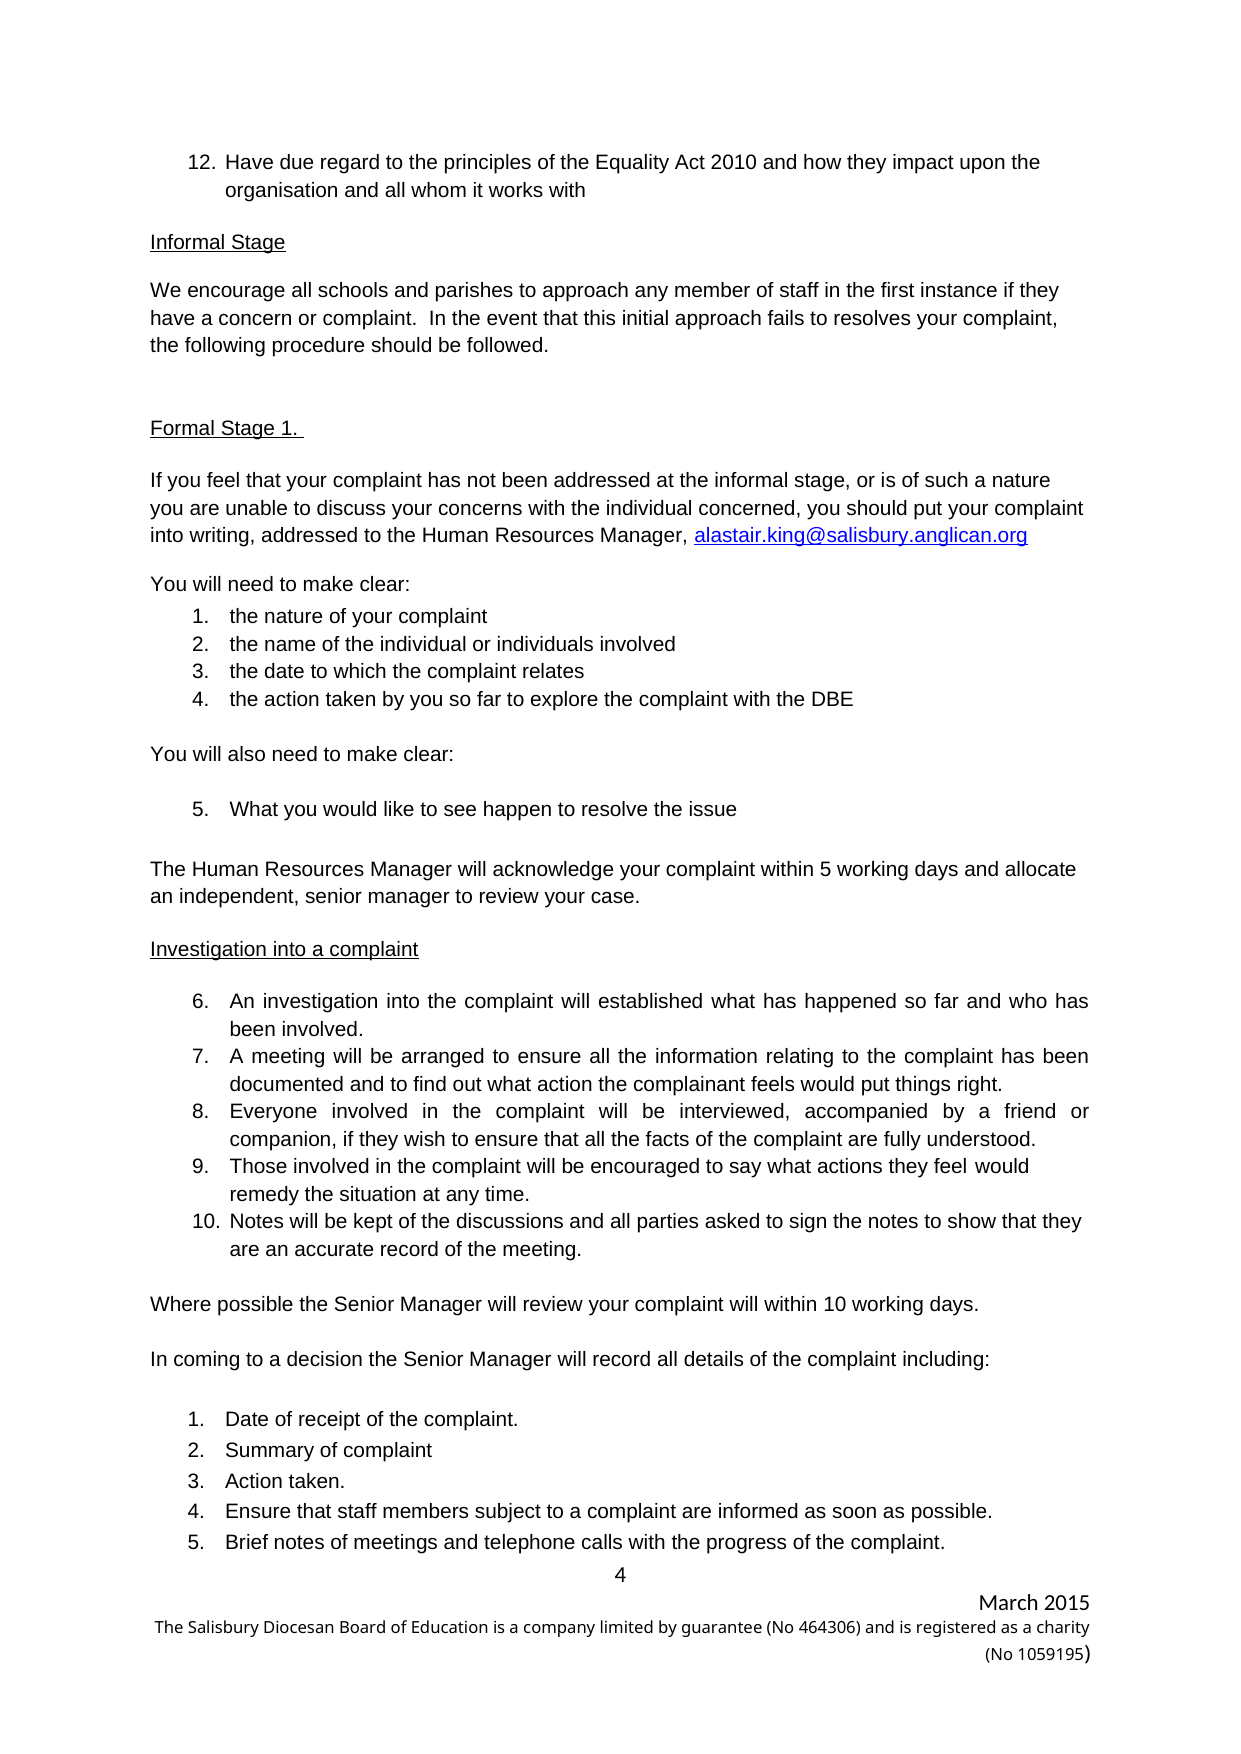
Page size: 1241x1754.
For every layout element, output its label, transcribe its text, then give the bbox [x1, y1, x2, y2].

text Formal Stage 1. [150, 416, 1090, 440]
text Investigation into a complaint [150, 937, 1090, 961]
list Date of receipt of the complaint. [187, 1407, 1090, 1431]
list Everyone involved in the complaint will be interviewed, accompanied by a friend or companion, if they wish to ensure that all the facts of the complaint are fully understood. [192, 1099, 1090, 1151]
list Those involved in the complaint will be encouraged to say what actions they feel would remedy the situation at any time. [192, 1154, 1090, 1206]
list Have due regard to the principles of the Equality Act 2010 and how they impact upon the organisation and all whom it works with [187, 150, 1090, 201]
text The Human Resources Manager will acknowledge your complaint within 5 working days and allocate an independent, senior manager to review your case. [150, 857, 1090, 908]
text Where possible the Senior Manager will review your complaint will within 10 working days. [150, 1292, 1090, 1316]
list What you would like to see happen to resolve the issue [192, 797, 1090, 821]
list the date to which the complaint relates [192, 659, 1090, 683]
list A meeting will be arranged to ensure all the information relating to the complaint has been documented and to find out what action the complainant feels would put things right. [192, 1044, 1090, 1096]
list Ensure that staff members subject to a complaint are informed as soon as possible. [187, 1499, 1090, 1523]
list the nature of your complaint [192, 604, 1090, 628]
text You will also need to make clear: [150, 742, 1090, 766]
list the action taken by you so far to explore the complaint with the DBE [192, 687, 1090, 711]
list the name of the individual or individuals involved [192, 632, 1090, 656]
text In coming to a decision the Senior Manager will record all details of the complaint including: [150, 1347, 1090, 1371]
text You will need to make clear: [150, 572, 1090, 596]
list Notes will be kept of the discussions and all parties asked to sign the notes to show that they are an accurate record of the meeting. [192, 1209, 1090, 1261]
list Brief notes of meetings and telephone calls with the progress of the complaint. [187, 1530, 1090, 1554]
text Informal Stage [150, 230, 1090, 254]
text We encourage all schools and parishes to approach any member of staff in the first instance if they have a concern or complaint. In the event that this initial approach fails to resolves your complaint, the following procedure should be followed. [150, 278, 1090, 357]
text If you feel that your complaint has not been addressed at the informal stage, or is of such a nature you are unable to discuss your concerns with the individual concerned, you should put your complaint into writing, addressed to the Human Resources Manager, alastair.king@salisbury.anglican.org [150, 468, 1090, 547]
list Summary of complaint [187, 1438, 1090, 1462]
list Action taken. [187, 1468, 1090, 1492]
list An investigation into the complaint will established what has happened so far and who has been involved. [192, 989, 1090, 1041]
